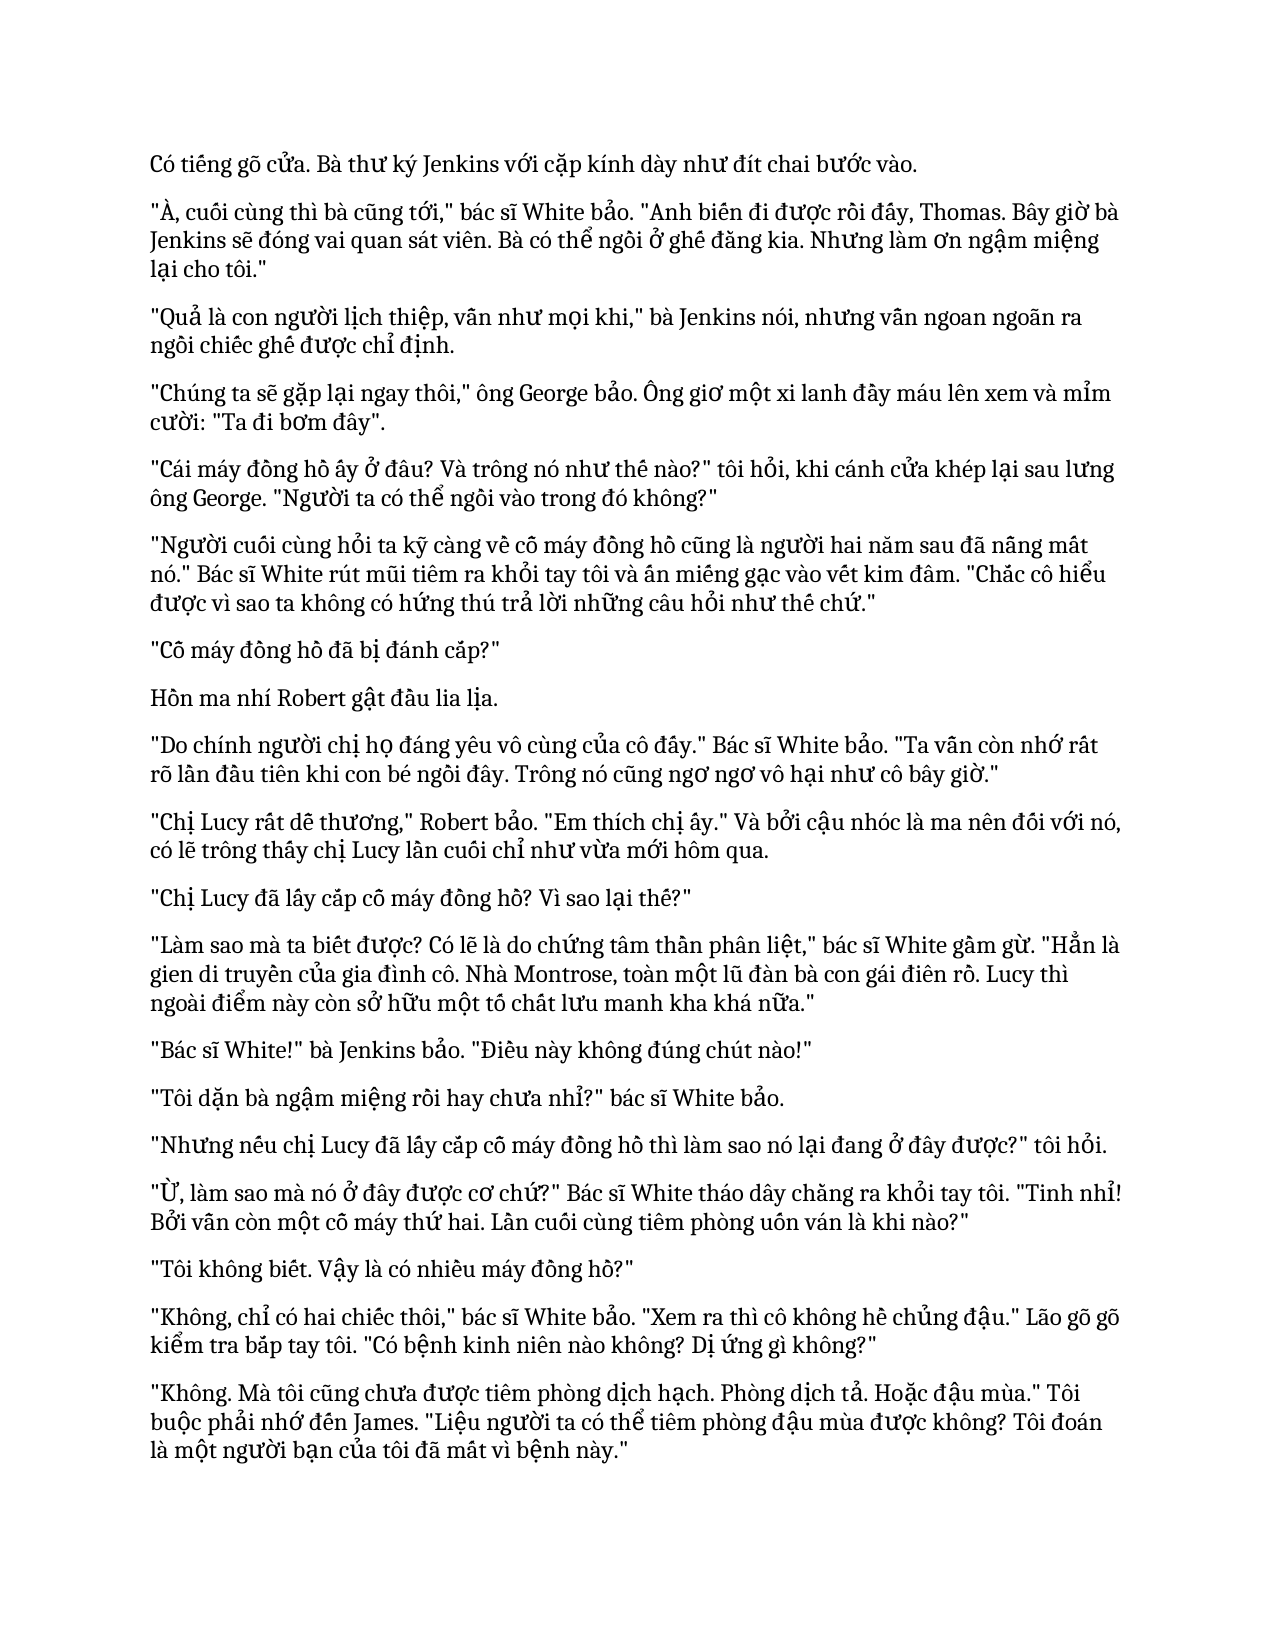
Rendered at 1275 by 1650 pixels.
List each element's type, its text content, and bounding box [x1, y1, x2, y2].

text Hồn ma nhí Robert gật đầu lia lịa. [150, 684, 1125, 712]
text "Tôi dặn bà ngậm miệng rồi hay chưa nhỉ?" bác sĩ White bảo. [150, 1084, 1125, 1112]
text "Chị Lucy rất dễ thương," Robert bảo. "Em thích chị ấy." Và bởi cậu nhóc là ma nên đối với nó, có lẽ trông thấy chị Lucy lần cuối chỉ như vừa mới hôm qua. [150, 807, 1125, 865]
text "Không. Mà tôi cũng chưa được tiêm phòng dịch hạch. Phòng dịch tả. Hoặc đậu mùa." Tôi buộc phải nhớ đến James. "Liệu người ta có thể tiêm phòng đậu mùa được không? Tôi đoán là một người bạn của tôi đã mất vì bệnh này." [150, 1379, 1125, 1465]
text "Tôi không biết. Vậy là có nhiều máy đồng hồ?" [150, 1255, 1125, 1284]
text "Làm sao mà ta biết được? Có lẽ là do chứng tâm thần phân liệt," bác sĩ White gầm gừ. "Hẳn là gien di truyền của gia đình cô. Nhà Montrose, toàn một lũ đàn bà con gái điên rồ. Lucy thì ngoài điểm này còn sở hữu một tố chất lưu manh kha khá nữa." [150, 931, 1125, 1017]
text "Chúng ta sẽ gặp lại ngay thôi," ông George bảo. Ông giơ một xi lanh đầy máu lên xem và mỉm cười: "Ta đi bơm đây". [150, 379, 1125, 436]
text Có tiếng gõ cửa. Bà thư ký Jenkins với cặp kính dày như đít chai bước vào. [150, 150, 1125, 179]
text "Không, chỉ có hai chiếc thôi," bác sĩ White bảo. "Xem ra thì cô không hề chủng đậu." Lão gõ gõ kiểm tra bắp tay tôi. "Có bệnh kinh niên nào không? Dị ứng gì không?" [150, 1302, 1125, 1360]
text "Chị Lucy đã lấy cắp cỗ máy đồng hồ? Vì sao lại thế?" [150, 884, 1125, 912]
text "Cỗ máy đồng hồ đã bị đánh cắp?" [150, 636, 1125, 665]
text "Người cuối cùng hỏi ta kỹ càng về cỗ máy đồng hồ cũng là người hai năm sau đã nẫng mất nó." Bác sĩ White rút mũi tiêm ra khỏi tay tôi và ấn miếng gạc vào vết kim đâm. "Chắc cô hiểu được vì sao ta không có hứng thú trả lời những câu hỏi như thế chứ." [150, 531, 1125, 617]
text "Quả là con người lịch thiệp, vẫn như mọi khi," bà Jenkins nói, nhưng vẫn ngoan ngoãn ra ngồi chiếc ghế được chỉ định. [150, 302, 1125, 360]
text "Bác sĩ White!" bà Jenkins bảo. "Điều này không đúng chút nào!" [150, 1036, 1125, 1065]
text "Cái máy đồng hồ ấy ở đâu? Và trông nó như thế nào?" tôi hỏi, khi cánh cửa khép lại sau lưng ông George. "Người ta có thể ngồi vào trong đó không?" [150, 455, 1125, 512]
text "Do chính người chị họ đáng yêu vô cùng của cô đấy." Bác sĩ White bảo. "Ta vẫn còn nhớ rất rõ lần đầu tiên khi con bé ngồi đây. Trông nó cũng ngơ ngơ vô hại như cô bây giờ." [150, 731, 1125, 789]
text "Nhưng nếu chị Lucy đã lấy cắp cỗ máy đồng hồ thì làm sao nó lại đang ở đây được?" tôi hỏi. [150, 1131, 1125, 1160]
text "À, cuối cùng thì bà cũng tới," bác sĩ White bảo. "Anh biến đi được rồi đấy, Thomas. Bây giờ bà Jenkins sẽ đóng vai quan sát viên. Bà có thể ngồi ở ghế đằng kia. Nhưng làm ơn ngậm miệng lại cho tôi." [150, 197, 1125, 284]
text "Ừ, làm sao mà nó ở đây được cơ chứ?" Bác sĩ White tháo dây chằng ra khỏi tay tôi. "Tinh nhỉ! Bởi vẫn còn một cỗ máy thứ hai. Lần cuối cùng tiêm phòng uốn ván là khi nào?" [150, 1179, 1125, 1236]
